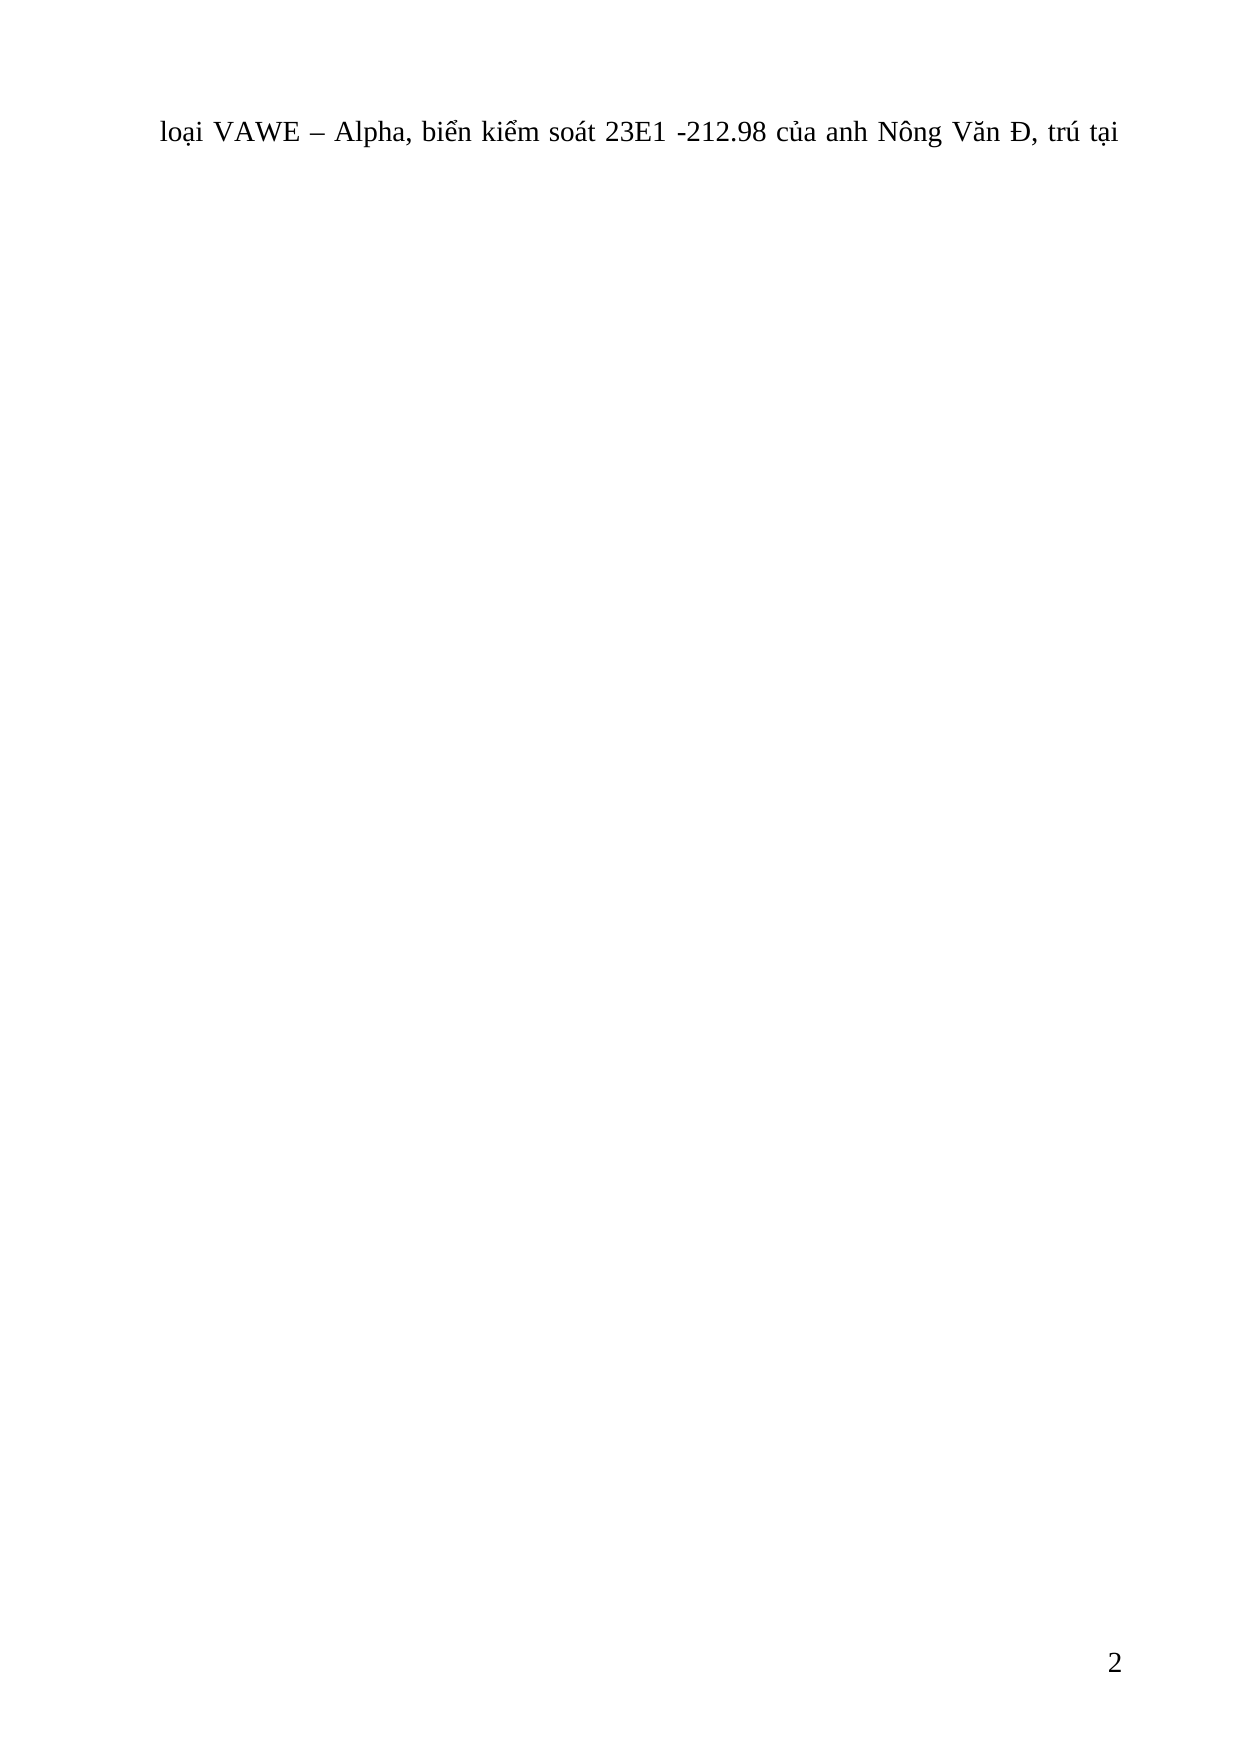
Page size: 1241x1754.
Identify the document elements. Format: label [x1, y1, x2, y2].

text [159, 114, 1123, 148]
